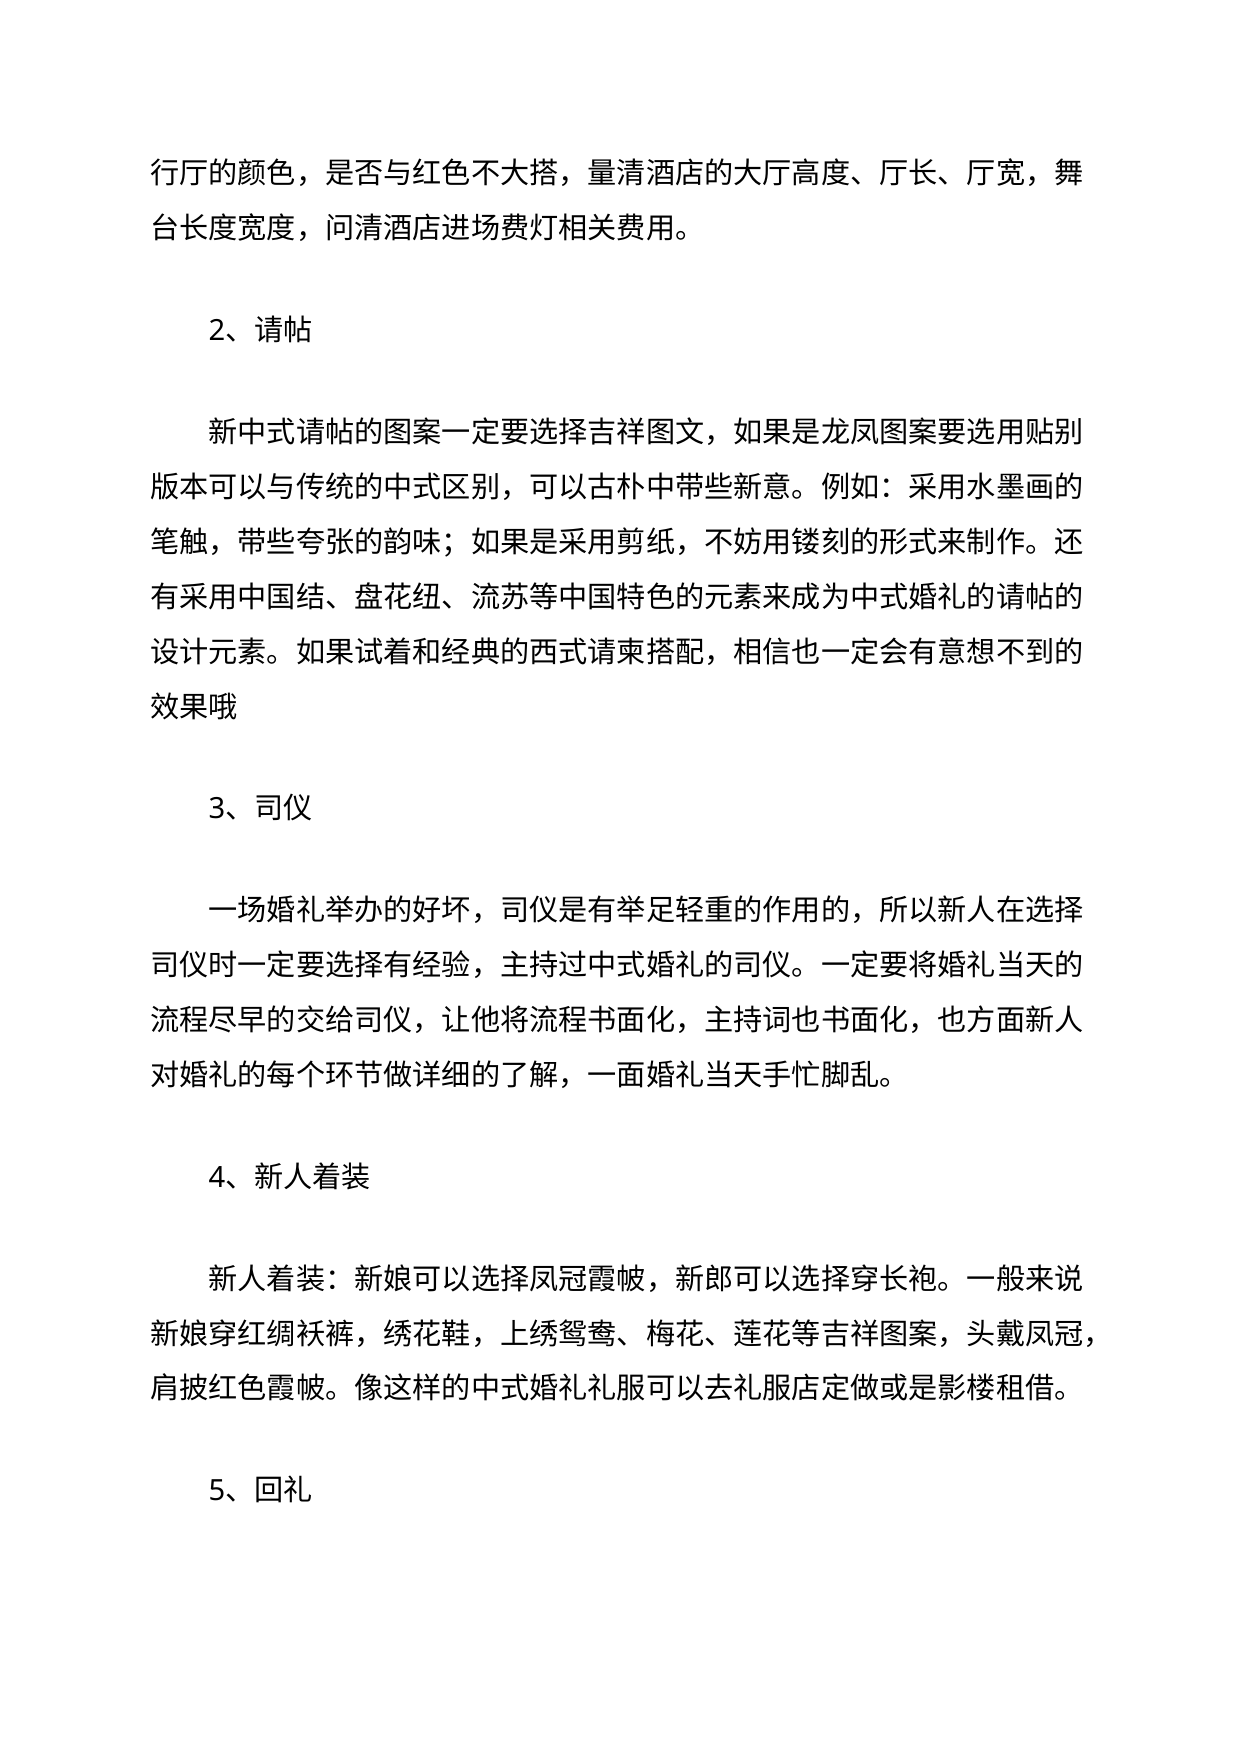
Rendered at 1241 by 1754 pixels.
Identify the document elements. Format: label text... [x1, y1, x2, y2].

text 3、司仪 [150, 785, 1090, 827]
text 4、新人着装 [150, 1153, 1090, 1196]
text 5、回礼 [150, 1467, 1090, 1509]
text 2、请帖 [150, 307, 1090, 349]
text 新人着装：新娘可以选择凤冠霞帔，新郎可以选择穿长袍。一般来说新娘穿红绸袄裤，绣花鞋，上绣鸳鸯、梅花、莲花等吉祥图案，头戴凤冠，肩披红色霞帔。像这样的中式婚礼礼服可以去礼服店定做或是影楼租借。 [150, 1255, 1090, 1407]
text 新中式请帖的图案一定要选择吉祥图文，如果是龙凤图案要选用贴别版本可以与传统的中式区别，可以古朴中带些新意。例如：采用水墨画的笔触，带些夸张的韵味；如果是采用剪纸，不妨用镂刻的形式来制作。还有采用中国结、盘花纽、流苏等中国特色的元素来成为中式婚礼的请帖的设计元素。如果试着和经典的西式请柬搭配，相信也一定会有意想不到的效果哦 [150, 409, 1090, 725]
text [150, 150, 1090, 247]
text 一场婚礼举办的好坏，司仪是有举足轻重的作用的，所以新人在选择司仪时一定要选择有经验，主持过中式婚礼的司仪。一定要将婚礼当天的流程尽早的交给司仪，让他将流程书面化，主持词也书面化，也方面新人对婚礼的每个环节做详细的了解，一面婚礼当天手忙脚乱。 [150, 887, 1090, 1094]
